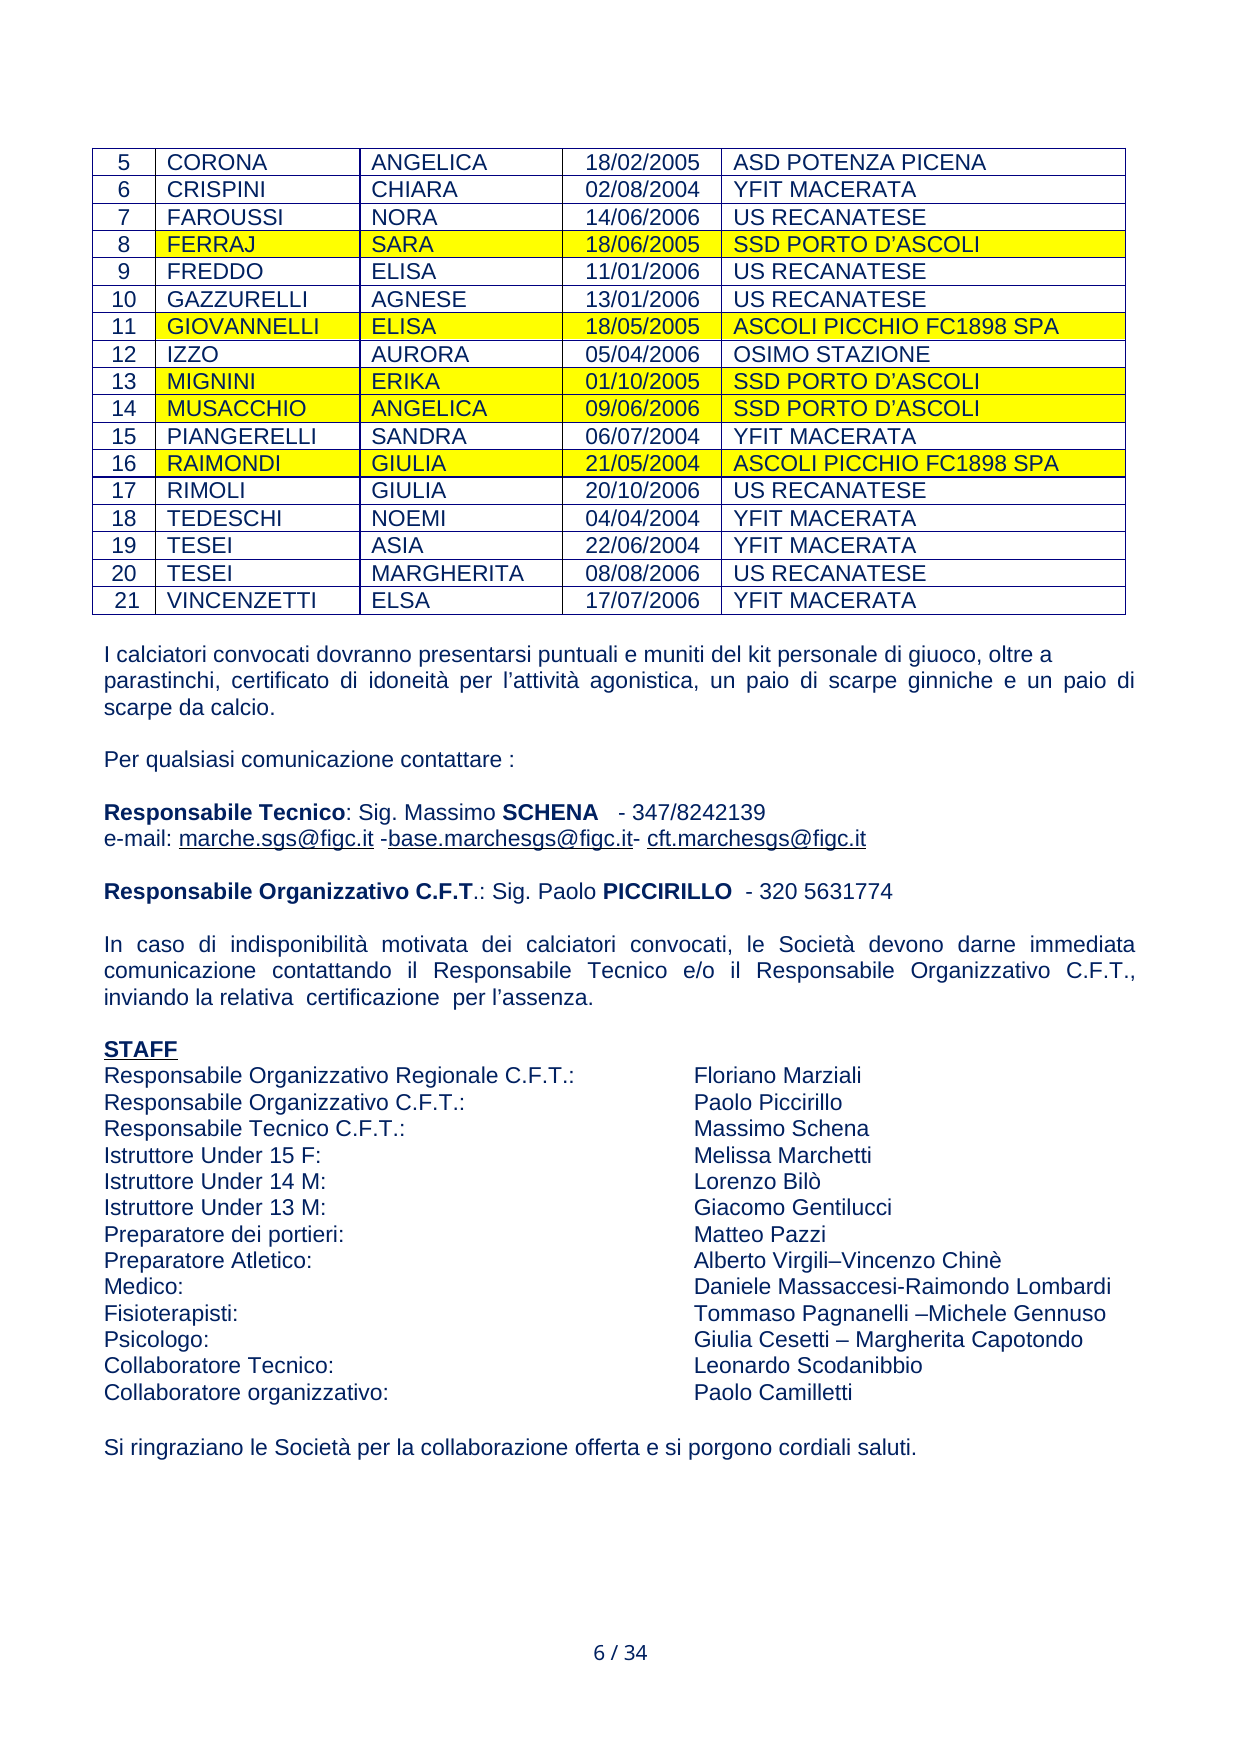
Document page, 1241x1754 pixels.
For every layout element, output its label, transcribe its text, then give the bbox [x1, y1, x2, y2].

table_cell YFIT MACERATA [722, 532, 1125, 559]
table_cell GAZZURELLI [156, 286, 359, 312]
table_cell 11 [93, 313, 155, 339]
table_cell NOEMI [361, 505, 562, 531]
text Si ringraziano le Società per la collaborazione offerta e si porgono cordiali saluti. [103, 1433, 1181, 1460]
table_cell 20 [93, 560, 155, 586]
text Collaboratore Tecnico: Leonardo Scodanibbio [103, 1352, 1137, 1379]
table_cell FAROUSSI [156, 204, 359, 230]
table_cell 12 [93, 341, 155, 367]
table_cell IZZO [156, 341, 359, 367]
table_cell ASD POTENZA PICENA [722, 149, 1125, 175]
table_cell 13/01/2006 [563, 286, 721, 312]
table_cell ELSA [361, 587, 562, 613]
table_cell FERRAJ [156, 231, 359, 257]
text In caso di indisponibilità motivata dei calciatori convocati, le Società devono darne immediata comunicazione contattando il Responsabile Tecnico e/o il Responsabile Organizzativo C.F.T., inviando la relativa certificazione per l’assenza. [103, 931, 1137, 1010]
table_cell ASIA [361, 532, 562, 559]
table_cell 02/08/2004 [563, 176, 721, 202]
table_cell 7 [93, 204, 155, 230]
text Psicologo: Giulia Cesetti – Margherita Capotondo [103, 1326, 1137, 1352]
text Responsabile Tecnico: Sig. Massimo SCHENA - 347/8242139 [103, 799, 1137, 825]
table_cell FREDDO [156, 258, 359, 285]
table_cell 09/06/2006 [563, 395, 721, 422]
table_cell RAIMONDI [156, 450, 359, 476]
text Istruttore Under 15 F: Melissa Marchetti [103, 1142, 1137, 1168]
table_cell 01/10/2005 [563, 368, 721, 394]
table_cell 04/04/2004 [563, 505, 721, 531]
table_cell YFIT MACERATA [722, 423, 1125, 449]
table_cell US RECANATESE [722, 286, 1125, 312]
table_cell OSIMO STAZIONE [722, 341, 1125, 367]
table_cell 20/10/2006 [563, 478, 721, 504]
table_cell 21 [93, 587, 155, 613]
table_cell SARA [361, 231, 562, 257]
table_cell YFIT MACERATA [722, 505, 1125, 531]
table_cell CHIARA [361, 176, 562, 202]
text Responsabile Tecnico C.F.T.: Massimo Schena [103, 1115, 1137, 1142]
table_cell 11/01/2006 [563, 258, 721, 285]
table_cell ANGELICA [361, 149, 562, 175]
table_cell US RECANATESE [722, 560, 1125, 586]
text I calciatori convocati dovranno presentarsi puntuali e muniti del kit personale di giuoco, oltre a [103, 641, 1137, 667]
text Fisioterapisti: Tommaso Pagnanelli –Michele Gennuso [103, 1300, 1137, 1326]
text Responsabile Organizzativo Regionale C.F.T.: Floriano Marziali [103, 1062, 1137, 1089]
table_cell AGNESE [361, 286, 562, 312]
table_cell 05/04/2006 [563, 341, 721, 367]
table_cell YFIT MACERATA [722, 176, 1125, 202]
table_cell 18 [93, 505, 155, 531]
table_cell ANGELICA [361, 395, 562, 422]
table_cell 17 [93, 478, 155, 504]
table_cell 15 [93, 423, 155, 449]
table_cell MUSACCHIO [156, 395, 359, 422]
table_cell ELISA [361, 313, 562, 339]
table_cell 18/02/2005 [563, 149, 721, 175]
table_cell CRISPINI [156, 176, 359, 202]
text Responsabile Organizzativo C.F.T.: Sig. Paolo PICCIRILLO - 320 5631774 [103, 878, 1137, 904]
table_cell SSD PORTO D’ASCOLI [722, 395, 1125, 422]
text Medico: Daniele Massaccesi-Raimondo Lombardi [103, 1273, 1137, 1300]
table_cell 22/06/2004 [563, 532, 721, 559]
table_cell ASCOLI PICCHIO FC1898 SPA [722, 450, 1125, 476]
table_cell MIGNINI [156, 368, 359, 394]
text Per qualsiasi comunicazione contattare : [103, 746, 1137, 773]
table_cell SSD PORTO D’ASCOLI [722, 368, 1125, 394]
table_cell 10 [93, 286, 155, 312]
table_cell ASCOLI PICCHIO FC1898 SPA [722, 313, 1125, 339]
table_cell ERIKA [361, 368, 562, 394]
table_cell 6 [93, 176, 155, 202]
table_cell US RECANATESE [722, 204, 1125, 230]
table_cell PIANGERELLI [156, 423, 359, 449]
table_cell GIULIA [361, 450, 562, 476]
table_cell ELISA [361, 258, 562, 285]
table_cell SANDRA [361, 423, 562, 449]
table_cell 17/07/2006 [563, 587, 721, 613]
table_cell 18/05/2005 [563, 313, 721, 339]
table_cell 16 [93, 450, 155, 476]
table_cell 08/08/2006 [563, 560, 721, 586]
table_cell 14/06/2006 [563, 204, 721, 230]
text Responsabile Organizzativo C.F.T.: Paolo Piccirillo [103, 1089, 1137, 1115]
text Preparatore Atletico: Alberto Virgili–Vincenzo Chinè [103, 1247, 1137, 1273]
table_cell 19 [93, 532, 155, 559]
text e-mail: marche.sgs@figc.it -base.marchesgs@figc.it- cft.marchesgs@figc.it [103, 825, 1240, 852]
table_cell GIULIA [361, 478, 562, 504]
table_cell 18/06/2005 [563, 231, 721, 257]
table_cell GIOVANNELLI [156, 313, 359, 339]
text Istruttore Under 14 M: Lorenzo Bilò [103, 1168, 1137, 1194]
table_cell MARGHERITA [361, 560, 562, 586]
text Istruttore Under 13 M: Giacomo Gentilucci [103, 1194, 1137, 1221]
text parastinchi, certificato di idoneità per l’attività agonistica, un paio di scarpe ginniche e un paio di scarpe da calcio. [103, 667, 1137, 720]
table_cell NORA [361, 204, 562, 230]
table_cell TESEI [156, 532, 359, 559]
table_cell US RECANATESE [722, 258, 1125, 285]
text STAFF [103, 1036, 1137, 1062]
table_cell 5 [93, 149, 155, 175]
table_cell 8 [93, 231, 155, 257]
table_cell RIMOLI [156, 478, 359, 504]
text Preparatore dei portieri: Matteo Pazzi [103, 1221, 1137, 1247]
table_cell 14 [93, 395, 155, 422]
table_cell SSD PORTO D’ASCOLI [722, 231, 1125, 257]
table_cell CORONA [156, 149, 359, 175]
table_cell YFIT MACERATA [722, 587, 1125, 613]
table_cell 21/05/2004 [563, 450, 721, 476]
table_cell US RECANATESE [722, 478, 1125, 504]
table_cell 06/07/2004 [563, 423, 721, 449]
text Collaboratore organizzativo: Paolo Camilletti [103, 1379, 1137, 1405]
table_cell TEDESCHI [156, 505, 359, 531]
table_cell VINCENZETTI [156, 587, 359, 613]
table_cell AURORA [361, 341, 562, 367]
table_cell 9 [93, 258, 155, 285]
table_cell TESEI [156, 560, 359, 586]
table_cell 13 [93, 368, 155, 394]
